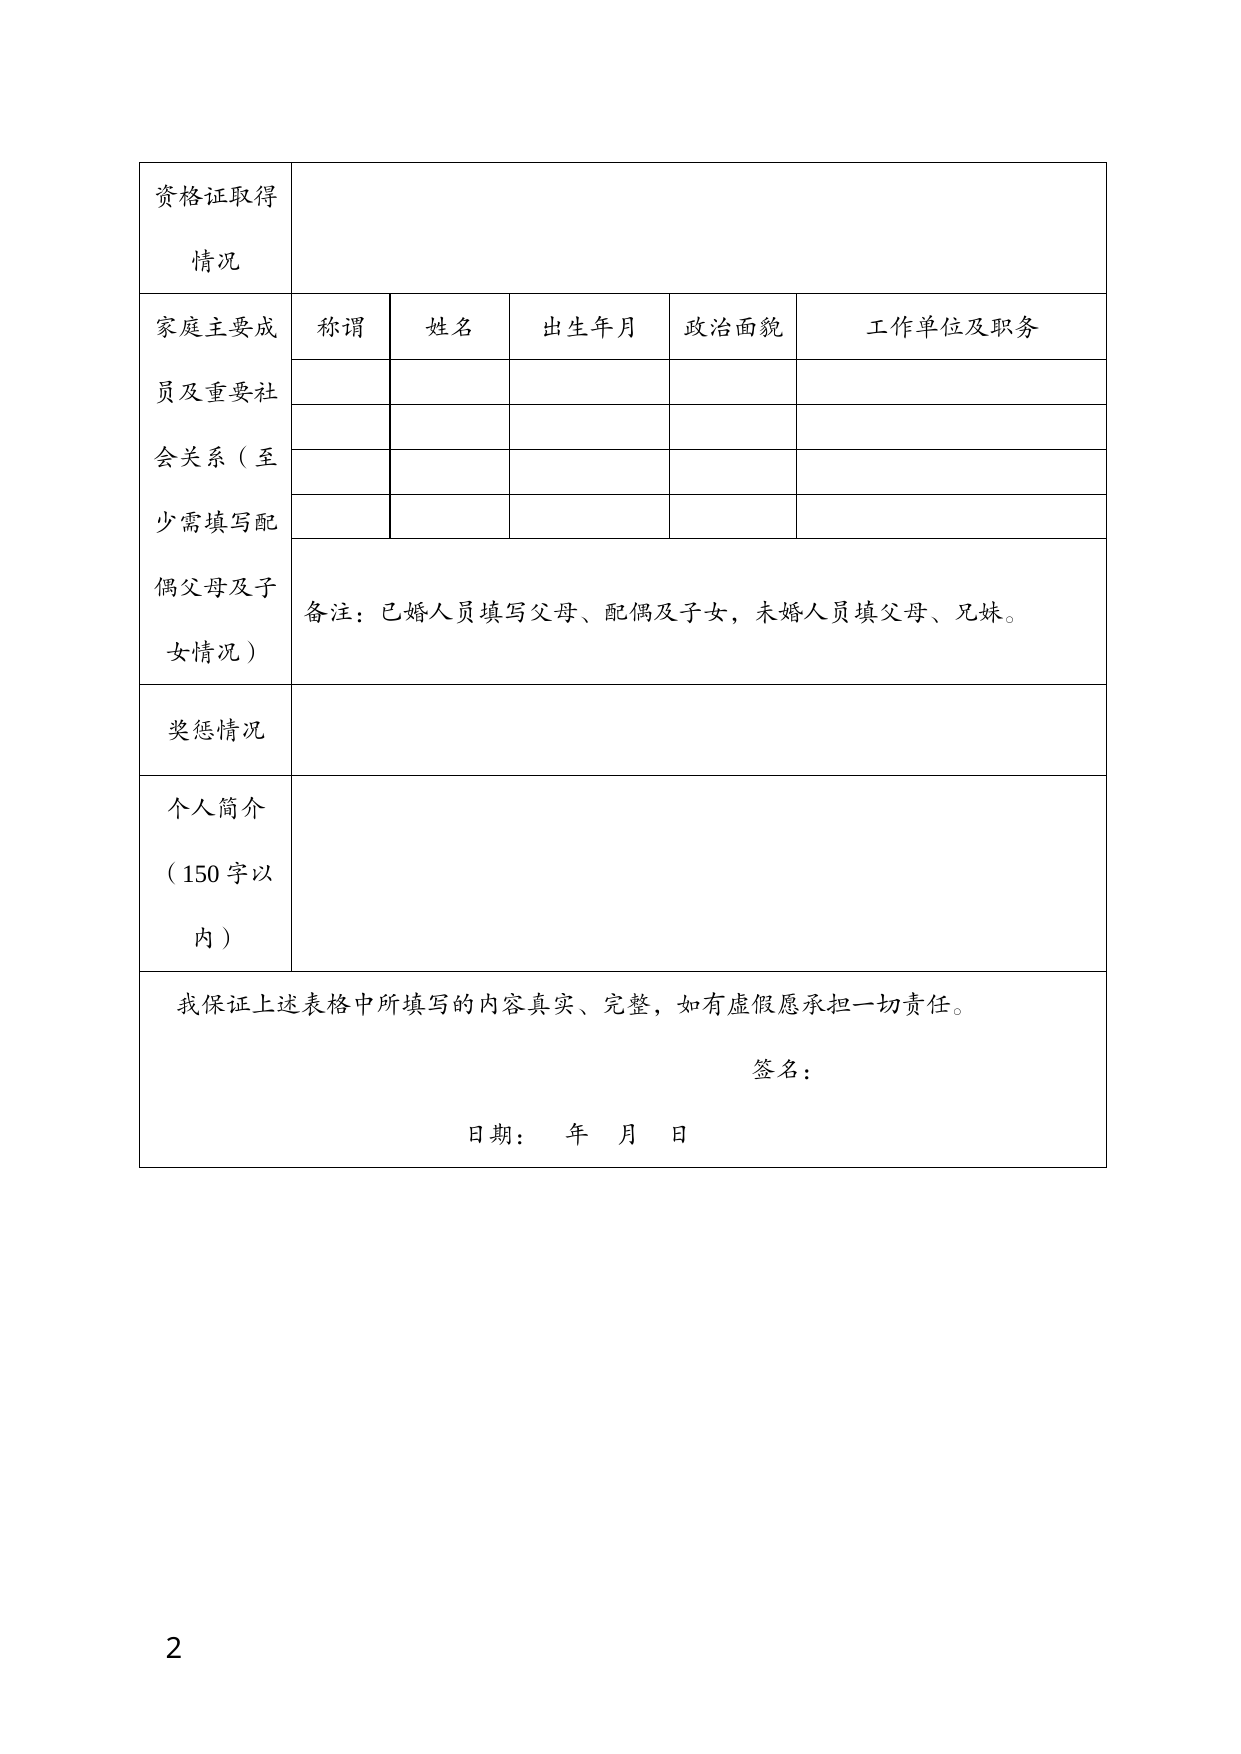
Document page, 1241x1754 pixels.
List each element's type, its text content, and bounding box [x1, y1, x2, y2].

table_cell 姓名 [391, 294, 509, 359]
table_cell [292, 495, 389, 538]
table_cell [797, 405, 1106, 449]
table_cell 备注：已婚人员填写父母、配偶及子女，未婚人员填父母、兄妹。 [292, 539, 1106, 684]
table_cell [797, 450, 1106, 493]
table_cell [292, 450, 389, 493]
table_cell 家庭主要成员及重要社会关系（至少需填写配偶父母及子女情况） [140, 294, 291, 684]
table_cell [292, 163, 1106, 293]
table_cell 个人简介（150字以内） [140, 776, 291, 971]
table_cell [292, 405, 389, 449]
table_cell 出生年月 [510, 294, 669, 359]
table_cell 我保证上述表格中所填写的内容真实、完整，如有虚假愿承担一切责任。 签名： 日期： 年 月 日 [140, 972, 1106, 1167]
table_cell 工作单位及职务 [797, 294, 1106, 359]
table_cell [797, 360, 1106, 404]
table_cell [292, 685, 1106, 775]
table_cell [292, 776, 1106, 971]
table_cell [797, 495, 1106, 538]
table_cell [670, 405, 796, 449]
table_cell [670, 360, 796, 404]
table_cell [510, 360, 669, 404]
table_cell [670, 495, 796, 538]
table_cell [510, 450, 669, 493]
table_cell 称谓 [292, 294, 389, 359]
table_cell [510, 405, 669, 449]
table_cell [391, 495, 509, 538]
table_cell 奖惩情况 [140, 685, 291, 775]
table_cell [292, 360, 389, 404]
table_cell 资格证取得情况 [140, 163, 291, 293]
table_cell [391, 360, 509, 404]
table_cell [670, 450, 796, 493]
table_cell 政治面貌 [670, 294, 796, 359]
table_cell [510, 495, 669, 538]
table_cell [391, 405, 509, 449]
table_cell [391, 450, 509, 493]
